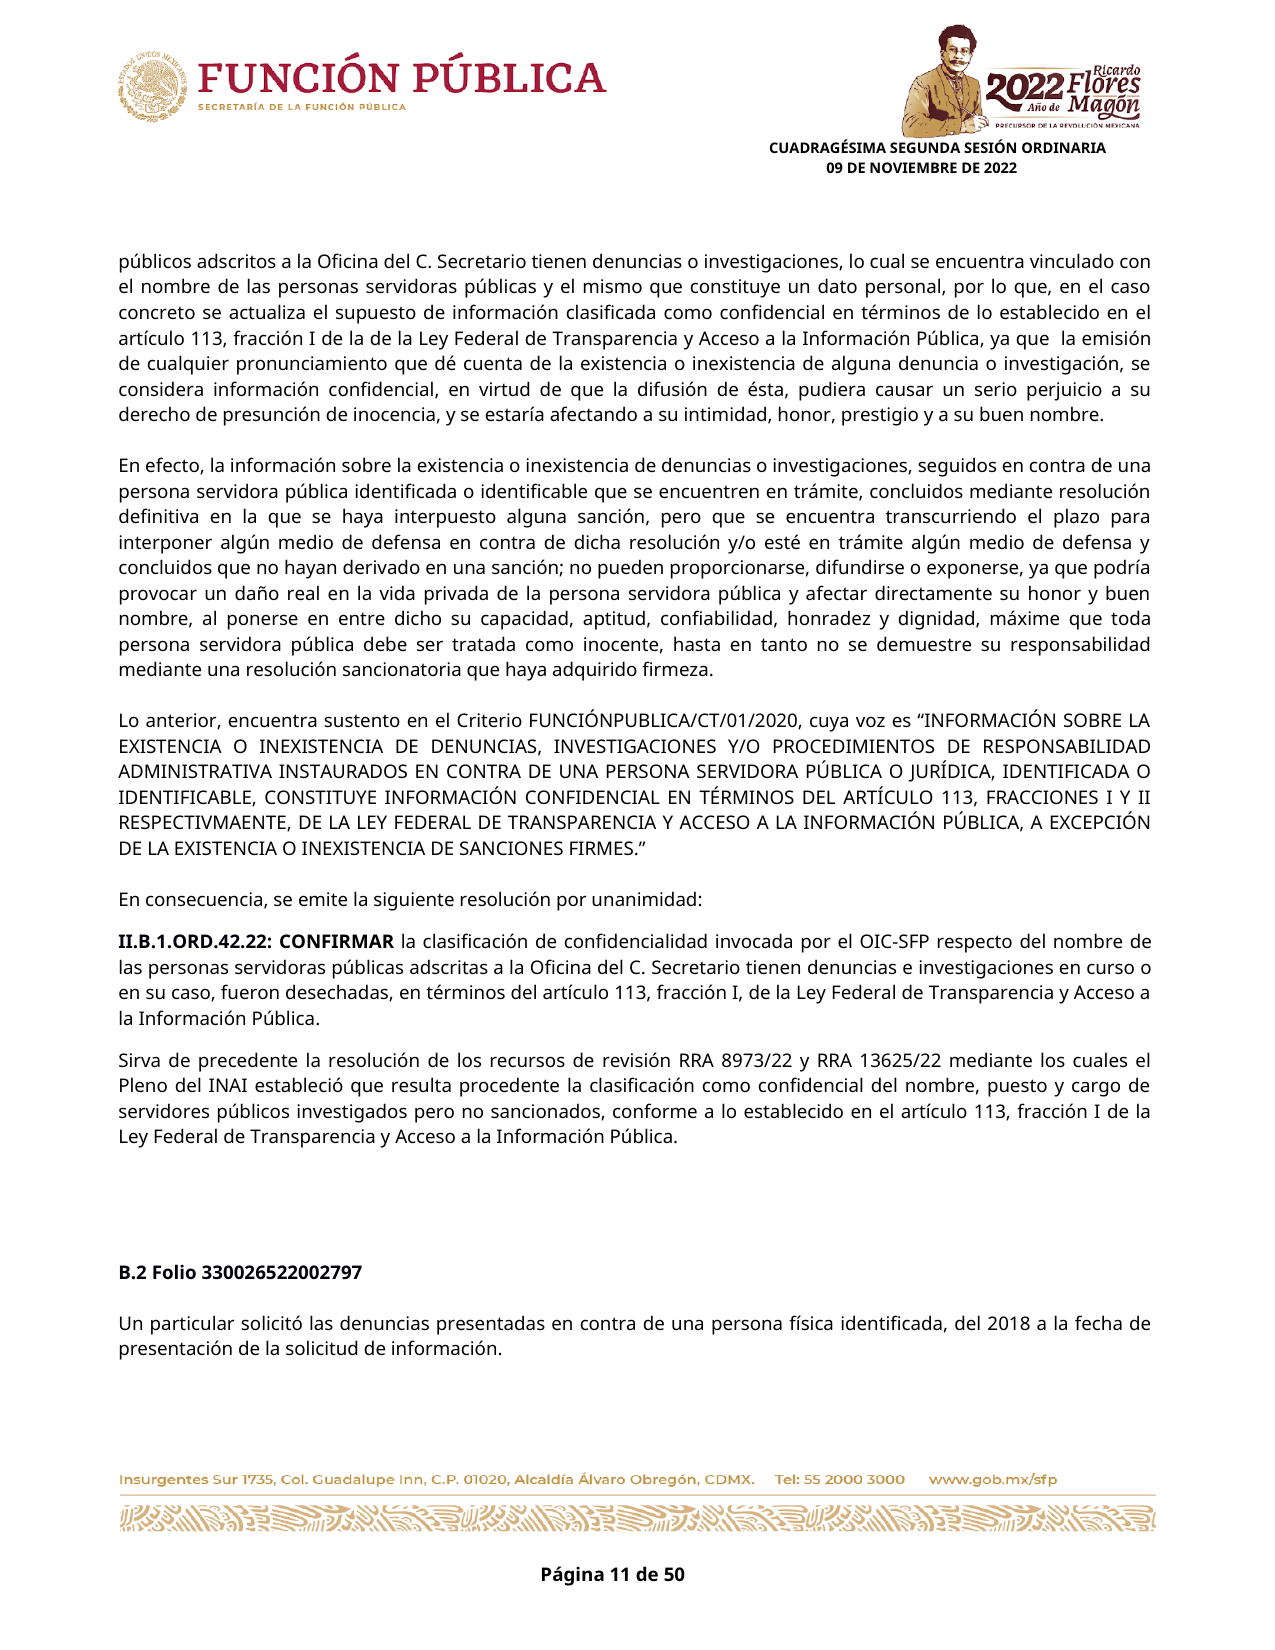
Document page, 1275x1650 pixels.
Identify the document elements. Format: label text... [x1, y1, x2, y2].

text En efecto, la información sobre la existencia o inexistencia de denuncias o investigaciones, seguidos en contra de una persona servidora pública identificada o identificable que se encuentren en trámite, concluidos mediante resolución definitiva en la que se haya interpuesto alguna sanción, pero que se encuentra transcurriendo el plazo para interponer algún medio de defensa en contra de dicha resolución y/o esté en trámite algún medio de defensa y concluidos que no hayan derivado en una sanción; no pueden proporcionarse, difundirse o exponerse, ya que podría provocar un daño real en la vida privada de la persona servidora pública y afectar directamente su honor y buen nombre, al ponerse en entre dicho su capacidad, aptitud, confiabilidad, honradez y dignidad, máxime que toda persona servidora pública debe ser tratada como inocente, hasta en tanto no se demuestre su responsabilidad mediante una resolución sancionatoria que haya adquirido firmeza. [118, 452, 1152, 682]
text B.2 Folio 330026522002797 [118, 1259, 1152, 1285]
picture [0, 0, 1259, 151]
picture [0, 1452, 1273, 1551]
text Lo anterior, encuentra sustento en el Criterio FUNCIÓNPUBLICA/CT/01/2020, cuya voz es “INFORMACIÓN SOBRE LA EXISTENCIA O INEXISTENCIA DE DENUNCIAS, INVESTIGACIONES Y/O PROCEDIMIENTOS DE RESPONSABILIDAD ADMINISTRATIVA INSTAURADOS EN CONTRA DE UNA PERSONA SERVIDORA PÚBLICA O JURÍDICA, IDENTIFICADA O IDENTIFICABLE, CONSTITUYE INFORMACIÓN CONFIDENCIAL EN TÉRMINOS DEL ARTÍCULO 113, FRACCIONES I Y II RESPECTIVMAENTE, DE LA LEY FEDERAL DE TRANSPARENCIA Y ACCESO A LA INFORMACIÓN PÚBLICA, A EXCEPCIÓN DE LA EXISTENCIA O INEXISTENCIA DE SANCIONES FIRMES.” [118, 708, 1152, 861]
text II.B.1.ORD.42.22: CONFIRMAR la clasificación de confidencialidad invocada por el OIC-SFP respecto del nombre de las personas servidoras públicas adscritas a la Oficina del C. Secretario tienen denuncias e investigaciones en curso o en su caso, fueron desechadas, en términos del artículo 113, fracción I, de la Ley Federal de Transparencia y Acceso a la Información Pública. [118, 928, 1152, 1031]
text Un particular solicitó las denuncias presentadas en contra de una persona física identificada, del 2018 a la fecha de presentación de la solicitud de información. [118, 1310, 1153, 1361]
text Sirva de precedente la resolución de los recursos de revisión RRA 8973/22 y RRA 13625/22 mediante los cuales el Pleno del INAI estableció que resulta procedente la clasificación como confidencial del nombre, puesto y cargo de servidores públicos investigados pero no sancionados, conforme a lo establecido en el artículo 113, fracción I de la Ley Federal de Transparencia y Acceso a la Información Pública. [118, 1047, 1152, 1149]
text En consecuencia, se emite la siguiente resolución por unanimidad: [118, 886, 1152, 912]
